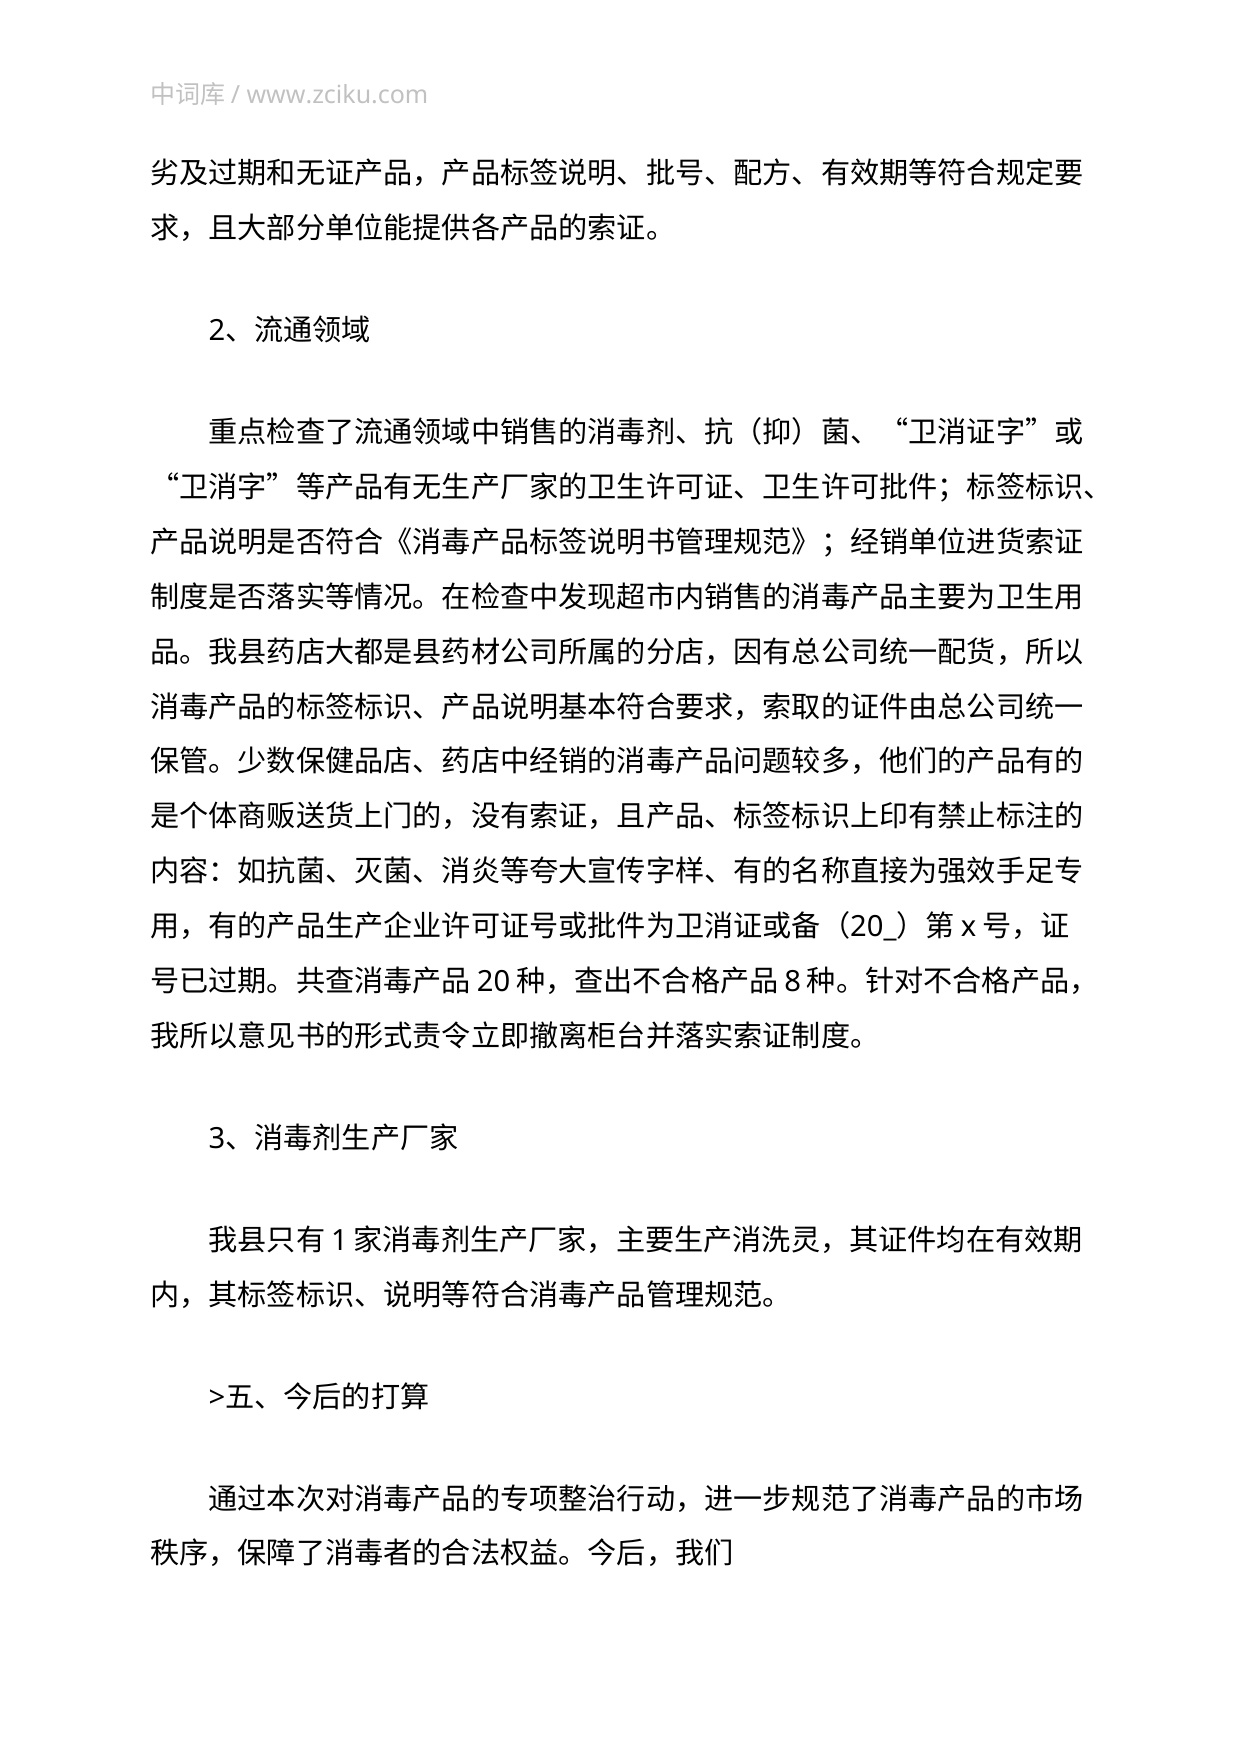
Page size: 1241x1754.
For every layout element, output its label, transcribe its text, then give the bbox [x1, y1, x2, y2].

text 通过本次对消毒产品的专项整治行动，进一步规范了消毒产品的市场秩序，保障了消毒者的合法权益。今后，我们 [150, 1475, 1090, 1572]
text 我县只有1家消毒剂生产厂家，主要生产消洗灵，其证件均在有效期内，其标签标识、说明等符合消毒产品管理规范。 [150, 1216, 1090, 1314]
text 2、流通领域 [150, 307, 1090, 349]
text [150, 150, 1090, 247]
text 3、消毒剂生产厂家 [150, 1114, 1090, 1157]
text 重点检查了流通领域中销售的消毒剂、抗（抑）菌、“卫消证字”或“卫消字”等产品有无生产厂家的卫生许可证、卫生许可批件；标签标识、产品说明是否符合《消毒产品标签说明书管理规范》；经销单位进货索证制度是否落实等情况。在检查中发现超市内销售的消毒产品主要为卫生用品。我县药店大都是县药材公司所属的分店，因有总公司统一配货，所以消毒产品的标签标识、产品说明基本符合要求，索取的证件由总公司统一保管。少数保健品店、药店中经销的消毒产品问题较多，他们的产品有的是个体商贩送货上门的，没有索证，且产品、标签标识上印有禁止标注的内容：如抗菌、灭菌、消炎等夸大宣传字样、有的名称直接为强效手足专用，有的产品生产企业许可证号或批件为卫消证或备（20_）第x号，证号已过期。共查消毒产品20种，查出不合格产品8种。针对不合格产品，我所以意见书的形式责令立即撤离柜台并落实索证制度。 [150, 409, 1090, 1055]
text >五、今后的打算 [150, 1373, 1090, 1416]
